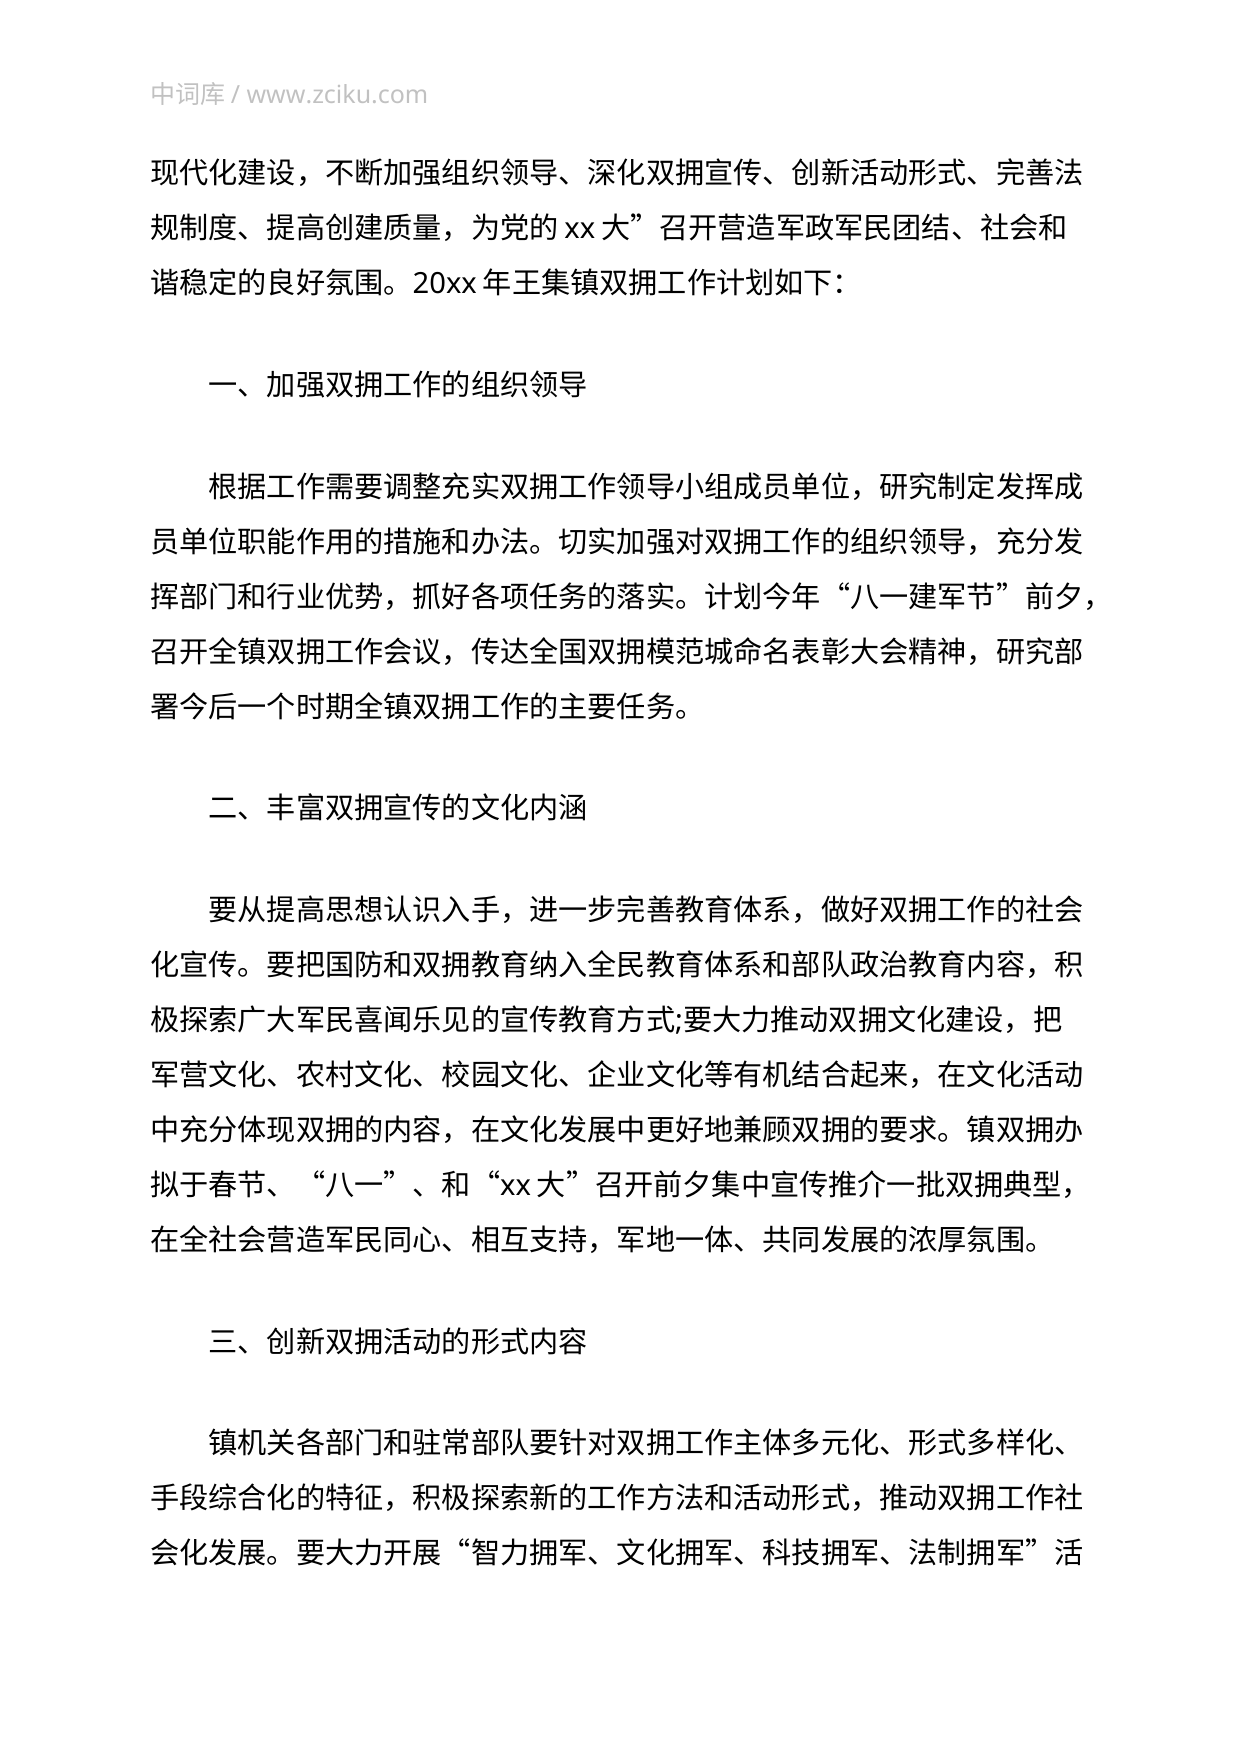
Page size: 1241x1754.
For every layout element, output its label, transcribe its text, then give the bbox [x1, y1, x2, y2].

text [150, 150, 1090, 302]
text 一、加强双拥工作的组织领导 [150, 362, 1090, 404]
text 二、丰富双拥宣传的文化内涵 [150, 785, 1090, 827]
text 三、创新双拥活动的形式内容 [150, 1318, 1090, 1360]
text 要从提高思想认识入手，进一步完善教育体系，做好双拥工作的社会化宣传。要把国防和双拥教育纳入全民教育体系和部队政治教育内容，积极探索广大军民喜闻乐见的宣传教育方式;要大力推动双拥文化建设，把军营文化、农村文化、校园文化、企业文化等有机结合起来，在文化活动中充分体现双拥的内容，在文化发展中更好地兼顾双拥的要求。镇双拥办拟于春节、“八一”、和“xx大”召开前夕集中宣传推介一批双拥典型，在全社会营造军民同心、相互支持，军地一体、共同发展的浓厚氛围。 [150, 887, 1090, 1259]
text 根据工作需要调整充实双拥工作领导小组成员单位，研究制定发挥成员单位职能作用的措施和办法。切实加强对双拥工作的组织领导，充分发挥部门和行业优势，抓好各项任务的落实。计划今年“八一建军节”前夕，召开全镇双拥工作会议，传达全国双拥模范城命名表彰大会精神，研究部署今后一个时期全镇双拥工作的主要任务。 [150, 464, 1090, 726]
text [150, 1420, 1090, 1572]
